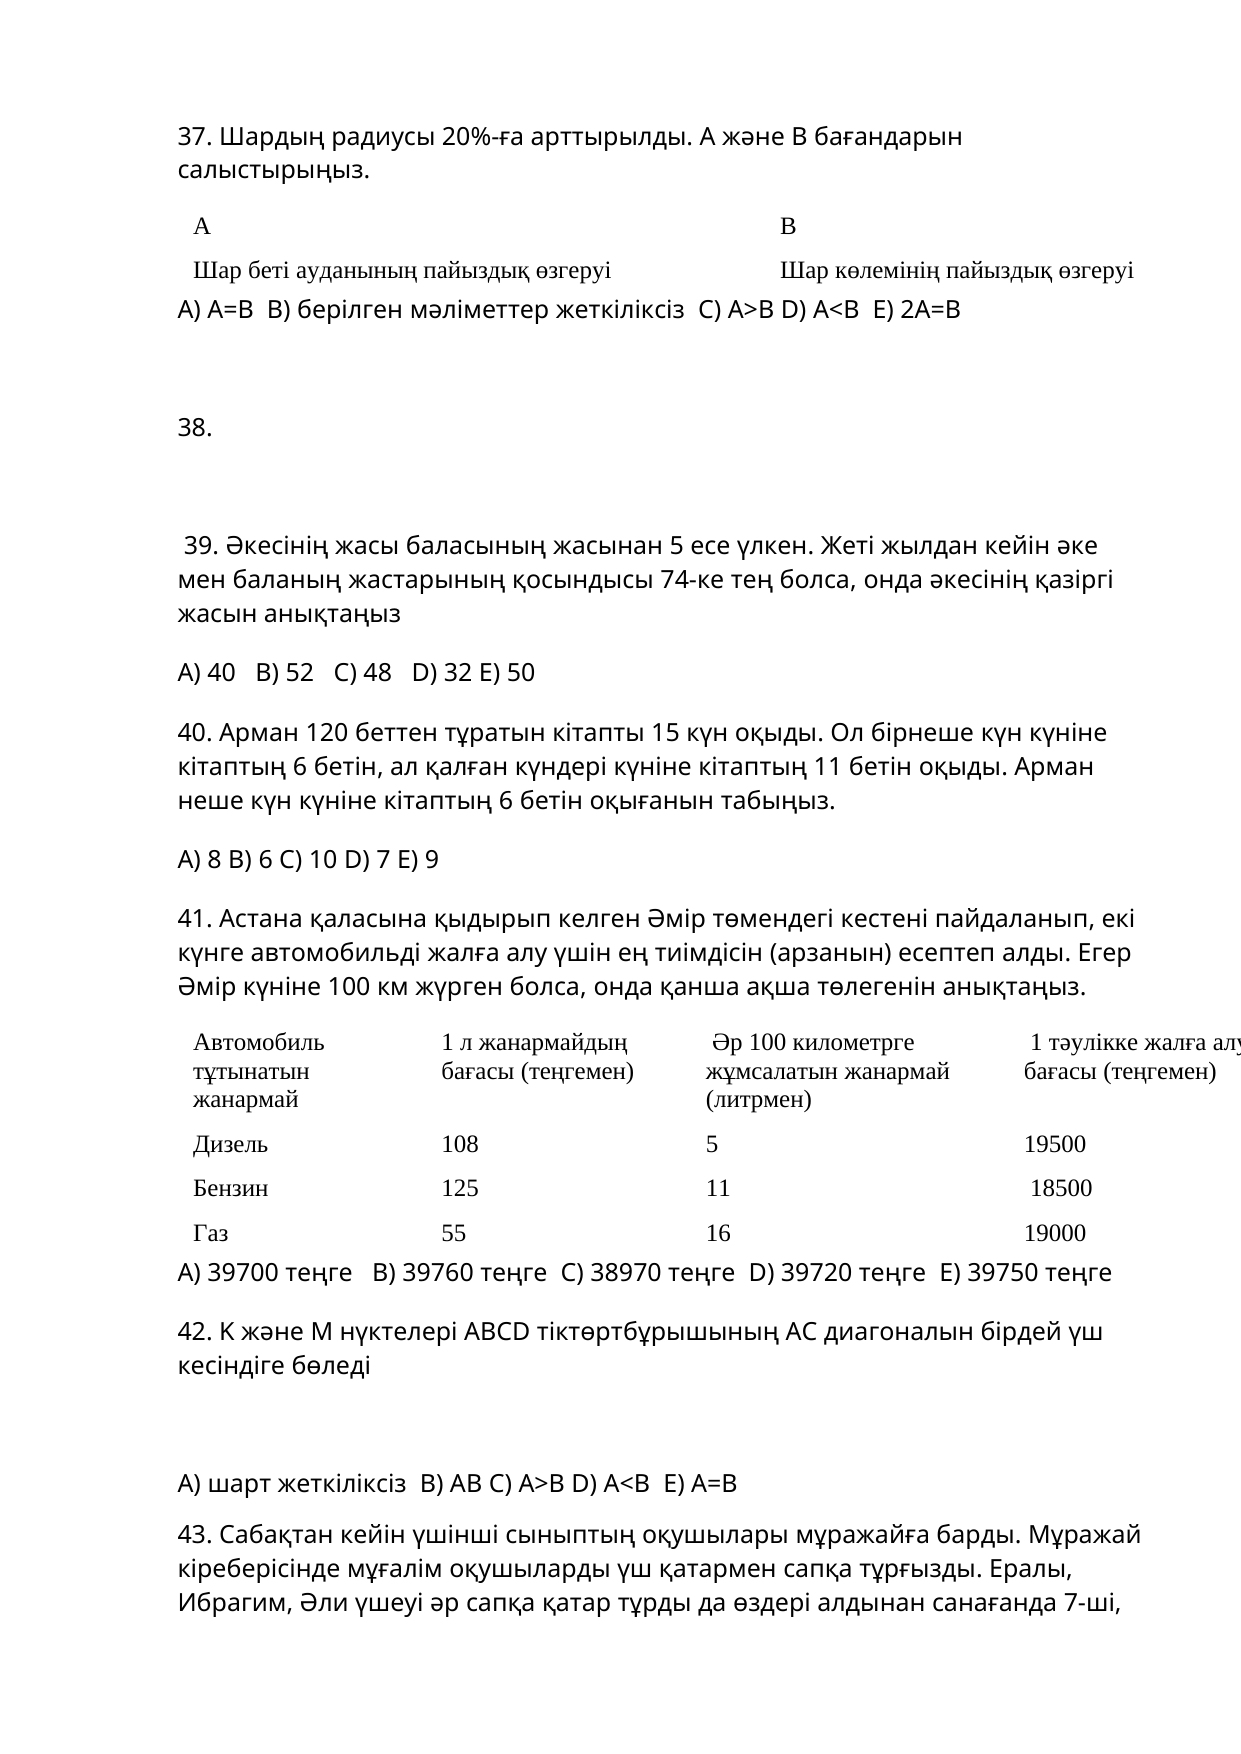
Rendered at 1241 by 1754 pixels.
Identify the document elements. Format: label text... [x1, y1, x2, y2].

table_cell 55 [426, 1210, 690, 1254]
table_header Әр 100 километрге жұмсалатын жанармай (литрмен) [690, 1019, 1008, 1121]
text 40. Арман 120 беттен тұратын кітапты 15 күн оқыды. Ол бірнеше күн күніне кітаптың 6 бетін, ал қалған күндері күніне кітаптың 11 бетін оқыды. Арман неше күн күніне кітаптың 6 бетін оқығанын табыңыз. [177, 714, 1152, 816]
text 38. [177, 410, 1152, 444]
text 42. K және M нүктелері ABCD тіктөртбұрышының AC диагоналын бірдей үш кесіндіге бөледі [177, 1313, 1152, 1381]
table_cell 108 [426, 1121, 690, 1166]
table_cell 11 [690, 1166, 1008, 1210]
table_cell 125 [426, 1166, 690, 1210]
text A) A=B B) берілген мәліметтер жеткіліксіз C) A>B D) A<B E) 2A=B [177, 292, 1152, 326]
table_header 1 л жанармайдың бағасы (теңгемен) [426, 1019, 690, 1121]
table_cell 5 [690, 1121, 1008, 1166]
table_cell 19000 [1008, 1210, 1240, 1254]
text A) 40 B) 52 C) 48 D) 32 E) 50 [177, 655, 1152, 689]
table_cell Газ [177, 1210, 426, 1254]
text 37. Шардың радиусы 20%-ға арттырылды. А және В бағандарын салыстырыңыз. [177, 118, 1152, 186]
table_cell Бензин [177, 1166, 426, 1210]
table_header 1 тәулікке жалға алу бағасы (теңгемен) [1008, 1019, 1240, 1121]
table_cell 19500 [1008, 1121, 1240, 1166]
table_cell Шар беті ауданының пайыздық өзгеруі [177, 247, 758, 292]
table_cell Дизель [177, 1121, 426, 1166]
text A) шарт жеткіліксіз B) AB C) A>B D) A<B E) A=B [177, 1466, 1152, 1499]
table_cell 16 [690, 1210, 1008, 1254]
table_header А [177, 203, 758, 247]
table_cell 18500 [1008, 1166, 1240, 1210]
text A) 8 B) 6 C) 10 D) 7 E) 9 [177, 841, 1152, 875]
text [177, 1516, 1152, 1618]
table_header В [758, 203, 1240, 247]
text A) 39700 теңге B) 39760 теңге C) 38970 теңге D) 39720 теңге E) 39750 теңге [177, 1254, 1152, 1288]
table_cell Шар көлемінің пайыздық өзгеруі [758, 247, 1240, 292]
text 39. Әкесінің жасы баласының жасынан 5 есе үлкен. Жеті жылдан кейін әке мен баланың жастарының қосындысы 74-ке тең болса, онда әкесінің қазіргі жасын анықтаңыз [177, 528, 1152, 630]
table_header Автомобиль тұтынатын жанармай [177, 1019, 426, 1121]
text 41. Астана қаласына қыдырып келген Әмір төмендегі кестені пайдаланып, екі күнге автомобильді жалға алу үшін ең тиімдісін (арзанын) есептеп алды. Егер Әмір күніне 100 км жүрген болса, онда қанша ақша төлегенін анықтаңыз. [177, 900, 1152, 1003]
